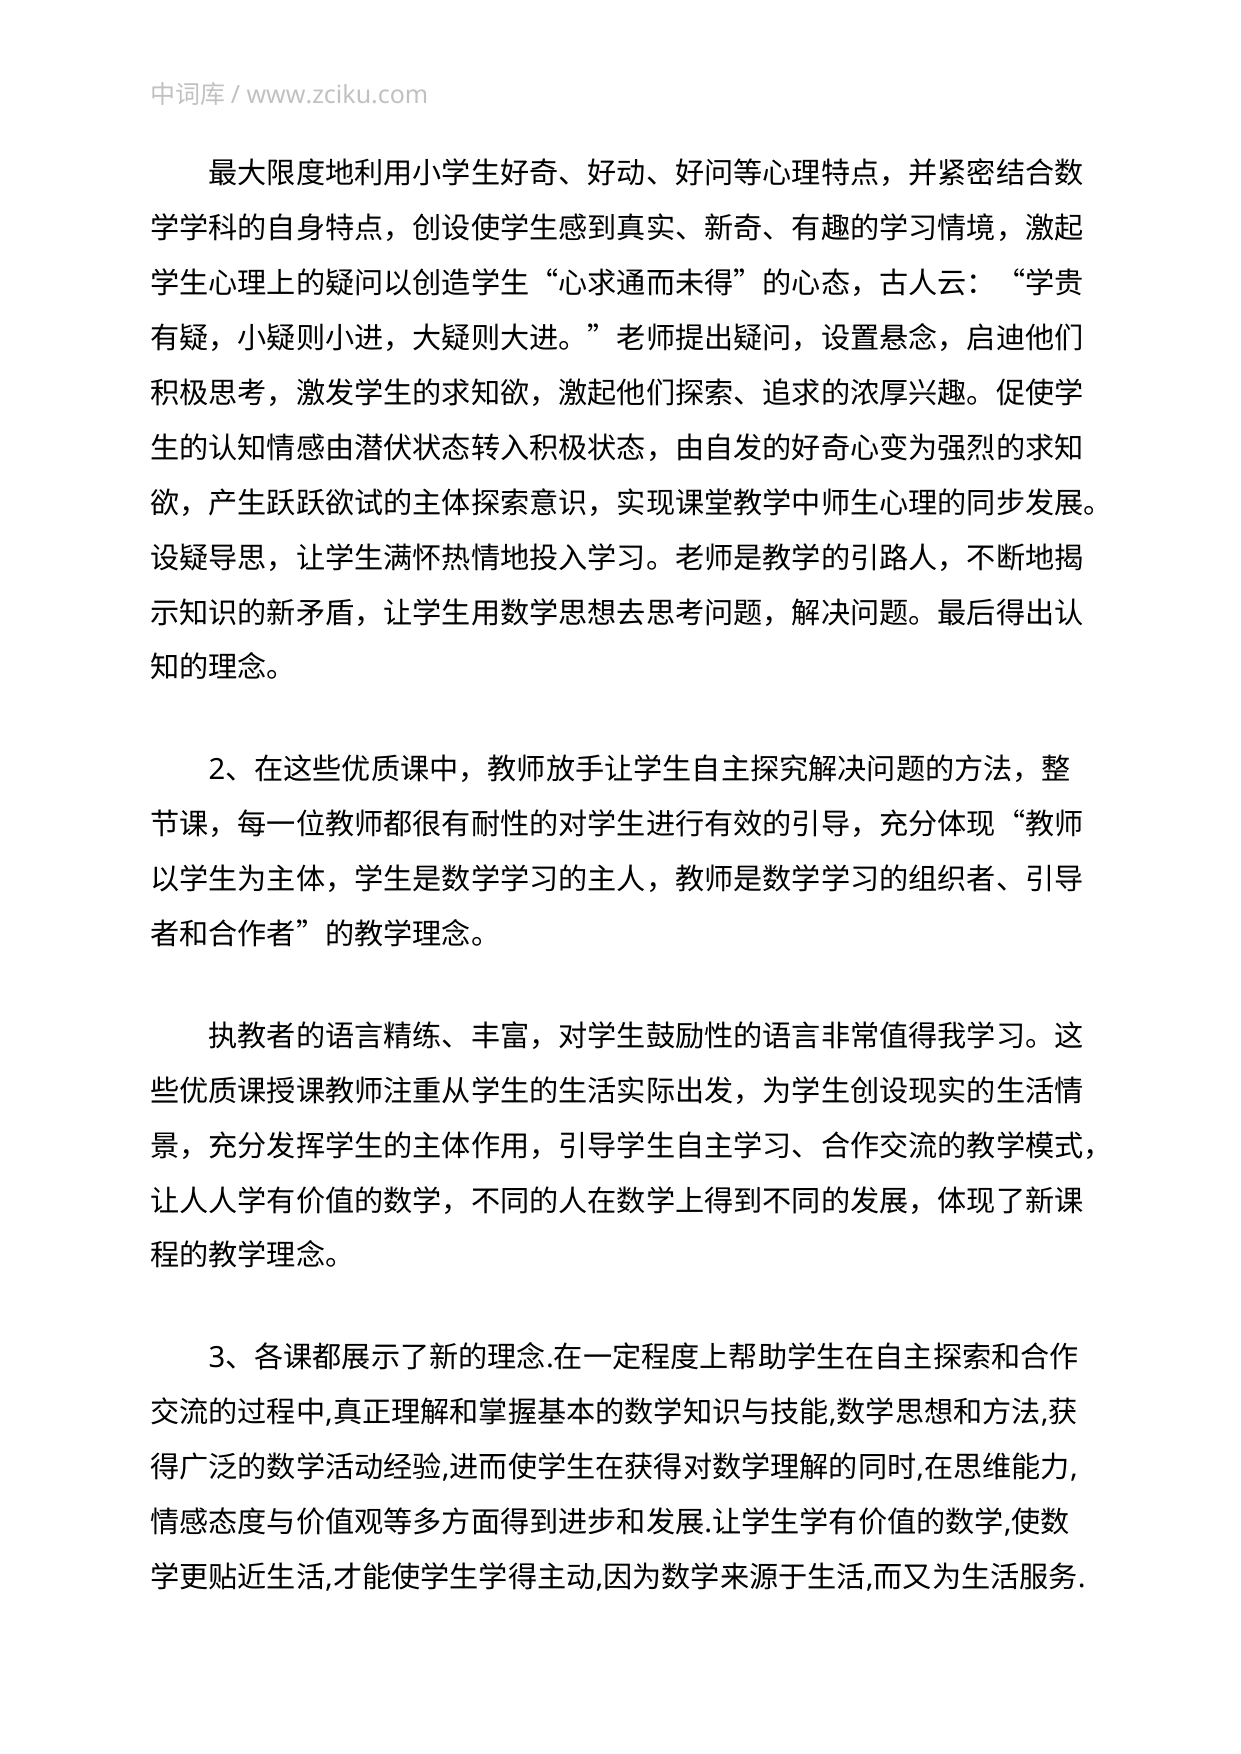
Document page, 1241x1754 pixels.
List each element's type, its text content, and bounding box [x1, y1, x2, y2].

text 执教者的语言精练、丰富，对学生鼓励性的语言非常值得我学习。这些优质课授课教师注重从学生的生活实际出发，为学生创设现实的生活情景，充分发挥学生的主体作用，引导学生自主学习、合作交流的教学模式，让人人学有价值的数学，不同的人在数学上得到不同的发展，体现了新课程的教学理念。 [150, 1012, 1090, 1274]
text 最大限度地利用小学生好奇、好动、好问等心理特点，并紧密结合数学学科的自身特点，创设使学生感到真实、新奇、有趣的学习情境，激起学生心理上的疑问以创造学生“心求通而未得”的心态，古人云：“学贵有疑，小疑则小进，大疑则大进。”老师提出疑问，设置悬念，启迪他们积极思考，激发学生的求知欲，激起他们探索、追求的浓厚兴趣。促使学生的认知情感由潜伏状态转入积极状态，由自发的好奇心变为强烈的求知欲，产生跃跃欲试的主体探索意识，实现课堂教学中师生心理的同步发展。设疑导思，让学生满怀热情地投入学习。老师是教学的引路人，不断地揭示知识的新矛盾，让学生用数学思想去思考问题，解决问题。最后得出认知的理念。 [150, 150, 1090, 686]
text 2、在这些优质课中，教师放手让学生自主探究解决问题的方法，整节课，每一位教师都很有耐性的对学生进行有效的引导，充分体现“教师以学生为主体，学生是数学学习的主人，教师是数学学习的组织者、引导者和合作者”的教学理念。 [150, 746, 1090, 953]
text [150, 1334, 1090, 1596]
